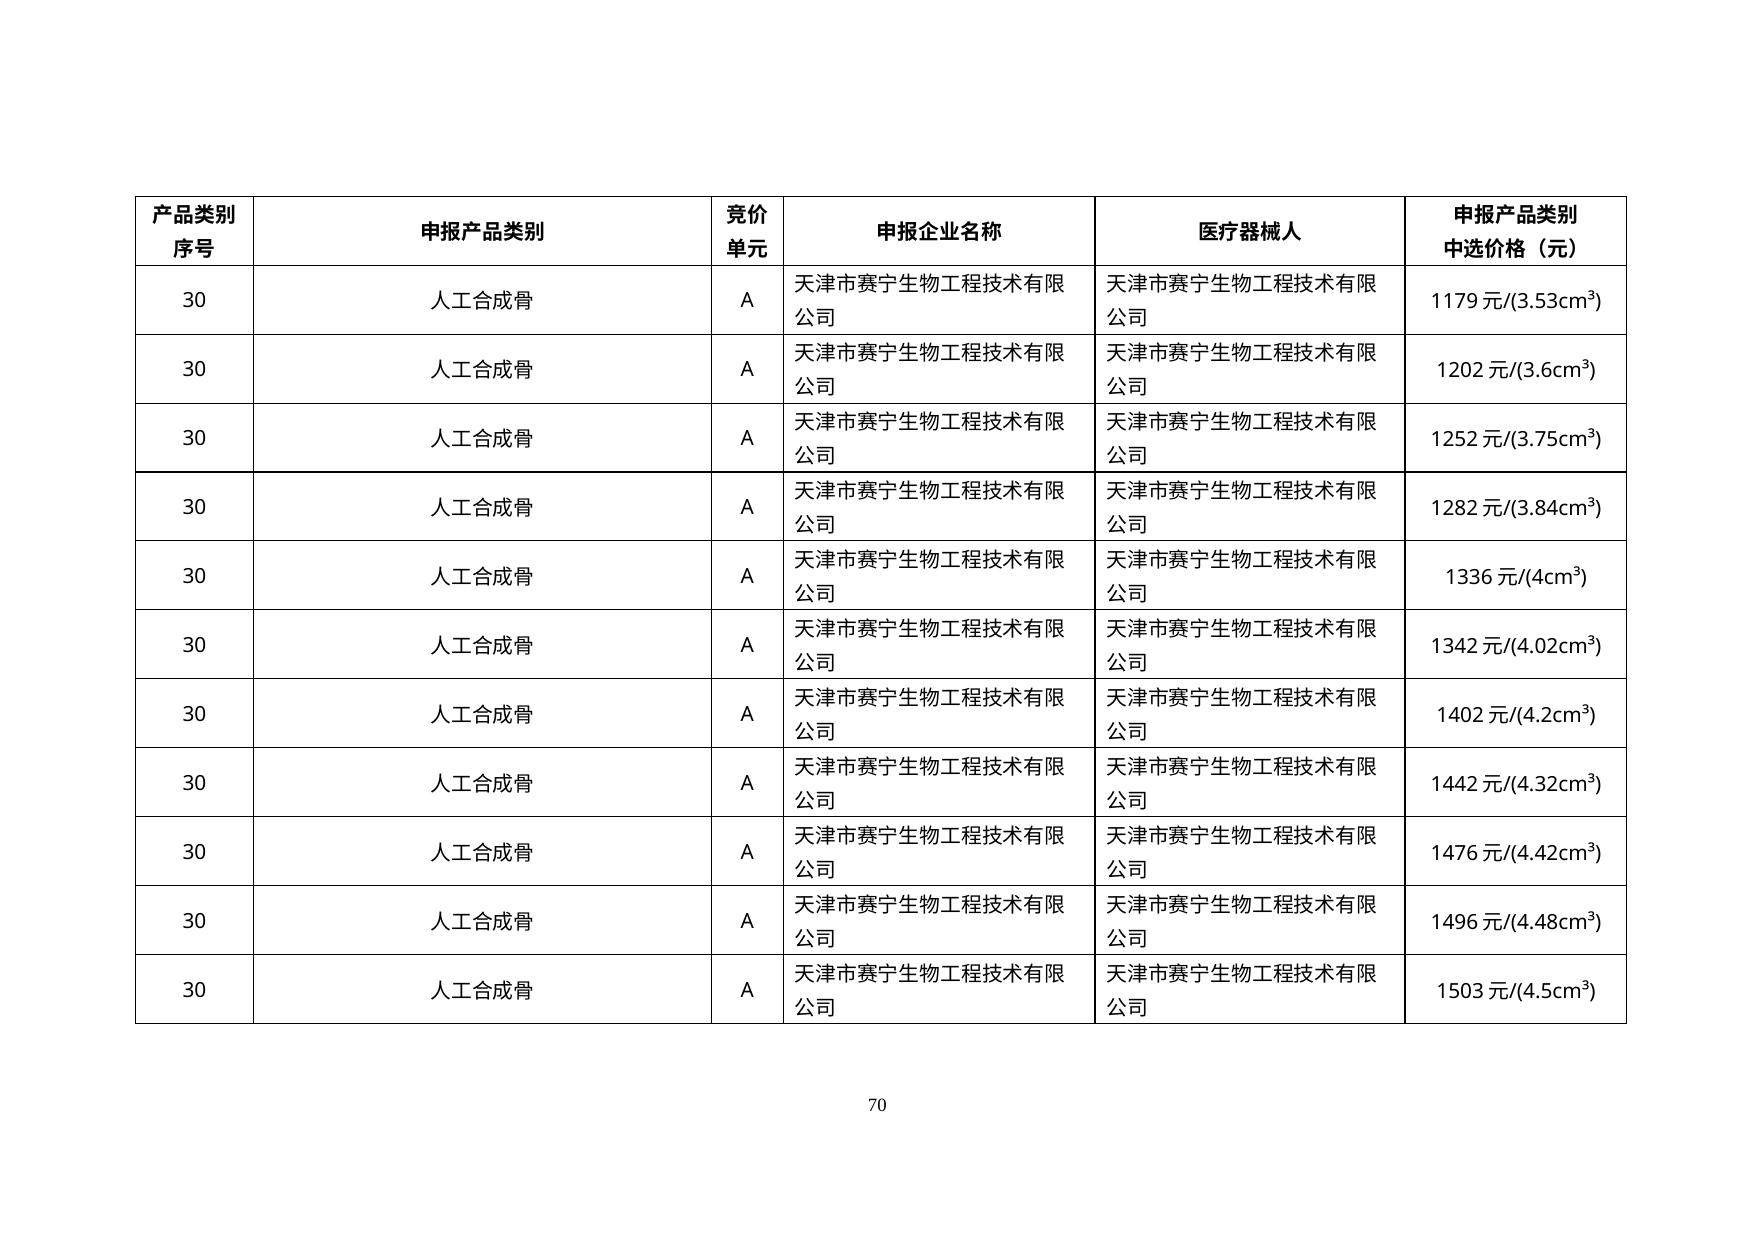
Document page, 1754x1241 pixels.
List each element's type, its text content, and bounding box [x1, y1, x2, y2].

table_header 产品类别 序号 [136, 197, 253, 264]
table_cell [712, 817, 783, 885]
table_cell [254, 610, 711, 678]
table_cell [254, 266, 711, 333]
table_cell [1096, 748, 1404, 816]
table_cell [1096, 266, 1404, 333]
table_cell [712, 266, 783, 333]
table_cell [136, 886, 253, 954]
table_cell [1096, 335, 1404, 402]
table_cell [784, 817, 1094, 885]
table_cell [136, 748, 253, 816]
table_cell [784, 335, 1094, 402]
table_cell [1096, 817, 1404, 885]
table_header 申报产品类别 [254, 197, 711, 264]
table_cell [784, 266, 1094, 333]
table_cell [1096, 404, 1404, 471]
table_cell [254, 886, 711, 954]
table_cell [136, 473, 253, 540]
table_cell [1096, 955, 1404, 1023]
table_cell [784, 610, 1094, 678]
table_header 医疗器械人 [1096, 197, 1404, 264]
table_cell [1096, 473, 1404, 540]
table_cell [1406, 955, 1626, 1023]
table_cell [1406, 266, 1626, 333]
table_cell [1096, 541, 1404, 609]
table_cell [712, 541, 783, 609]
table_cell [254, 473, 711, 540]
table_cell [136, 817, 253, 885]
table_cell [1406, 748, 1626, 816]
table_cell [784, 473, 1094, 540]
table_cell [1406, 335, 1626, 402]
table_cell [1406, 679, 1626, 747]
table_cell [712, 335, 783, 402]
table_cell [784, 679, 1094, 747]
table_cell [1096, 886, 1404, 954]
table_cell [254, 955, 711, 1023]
table_header 申报企业名称 [784, 197, 1094, 264]
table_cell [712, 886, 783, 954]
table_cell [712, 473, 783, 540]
table_header 申报产品类别 中选价格（元） [1406, 197, 1626, 264]
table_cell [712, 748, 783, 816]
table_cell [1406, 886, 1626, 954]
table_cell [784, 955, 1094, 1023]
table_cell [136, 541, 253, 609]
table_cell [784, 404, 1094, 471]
table_header 竞价 单元 [712, 197, 783, 264]
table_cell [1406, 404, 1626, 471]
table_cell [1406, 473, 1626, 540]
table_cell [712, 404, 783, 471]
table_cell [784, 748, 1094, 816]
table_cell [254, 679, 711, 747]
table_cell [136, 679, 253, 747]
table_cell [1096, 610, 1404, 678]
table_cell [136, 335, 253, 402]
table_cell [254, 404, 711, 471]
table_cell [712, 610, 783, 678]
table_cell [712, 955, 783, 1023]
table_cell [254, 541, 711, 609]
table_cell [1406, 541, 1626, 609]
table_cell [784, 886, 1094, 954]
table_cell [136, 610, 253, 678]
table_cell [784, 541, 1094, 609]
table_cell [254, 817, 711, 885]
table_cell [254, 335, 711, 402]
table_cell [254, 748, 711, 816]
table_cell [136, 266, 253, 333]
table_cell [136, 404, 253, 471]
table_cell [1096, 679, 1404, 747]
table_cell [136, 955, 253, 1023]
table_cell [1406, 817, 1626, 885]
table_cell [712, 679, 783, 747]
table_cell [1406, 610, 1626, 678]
